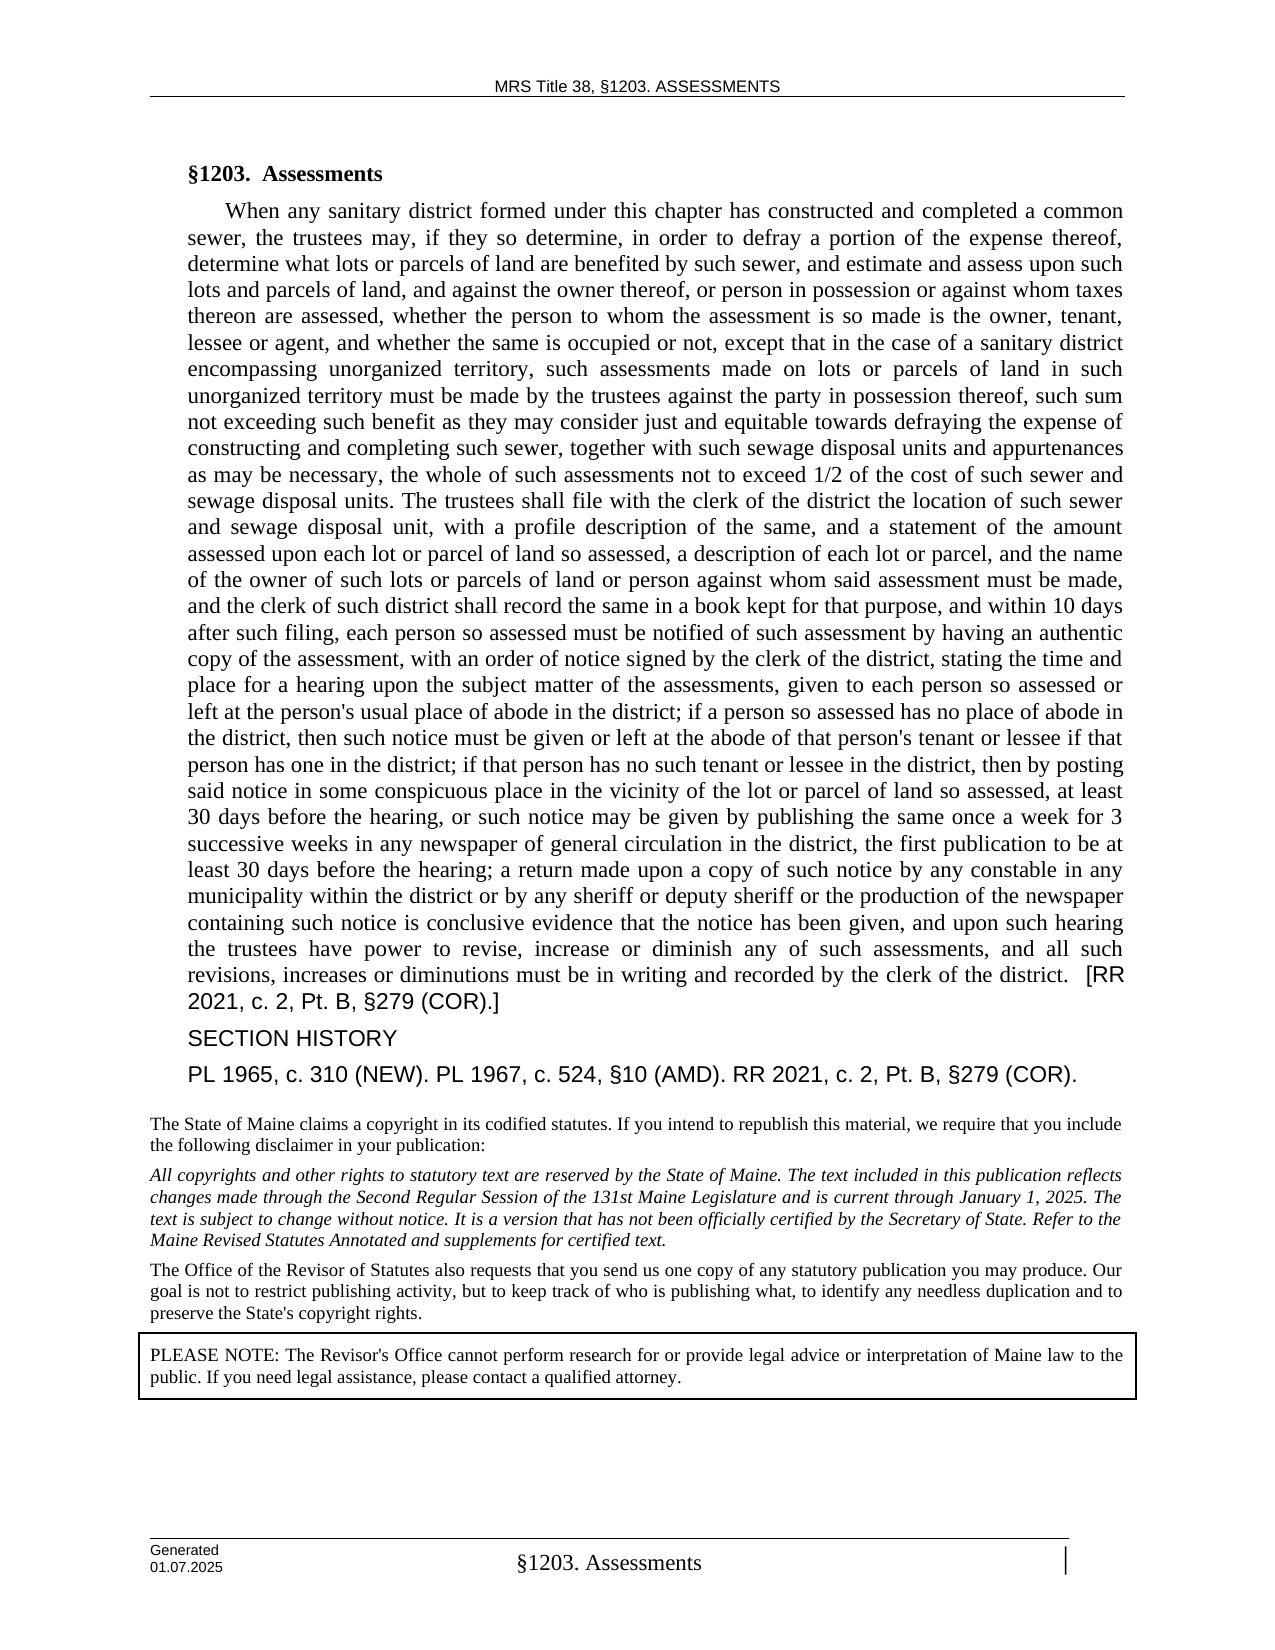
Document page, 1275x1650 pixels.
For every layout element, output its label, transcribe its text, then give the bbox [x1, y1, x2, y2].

text All copyrights and other rights to statutory text are reserved by the State of Maine. The text included in this publication reflects changes made through the Second Regular Session of the 131st Maine Legislature and is current through January 1, 2025 . The text is subject to change without notice. It is a version that has not been officially certified by the Secretary of State. Refer to the Maine Revised Statutes Annotated and supplements for certified text. [150, 1164, 1125, 1251]
text The Office of the Revisor of Statutes also requests that you send us one copy of any statutory publication you may produce. Our goal is not to restrict publishing activity, but to keep track of who is publishing what, to identify any needless duplication and to preserve the State's copyright rights. [150, 1259, 1125, 1323]
text PLEASE NOTE: The Revisor's Office cannot perform research for or provide legal advice or interpretation of Maine law to the public. If you need legal assistance, please contact a qualified attorney. [140, 1334, 1135, 1398]
text §1203. Assessments [187, 160, 1125, 187]
text When any sanitary district formed under this chapter has constructed and completed a common sewer, the trustees may, if they so determine, in order to defray a portion of the expense thereof, determine what lots or parcels of land are benefited by such sewer, and estimate and assess upon such lots and parcels of land, and against the owner thereof, or person in possession or against whom taxes thereon are assessed, whether the person to whom the assessment is so made is the owner, tenant, lessee or agent, and whether the same is occupied or not, except that in the case of a sanitary district encompassing unorganized territory, such assessments made on lots or parcels of land in such unorganized territory must be made by the trustees against the party in possession thereof, such sum not exceeding such benefit as they may consider just and equitable towards defraying the expense of constructing and completing such sewer, together with such sewage disposal units and appurtenances as may be necessary, the whole of such assessments not to exceed 1/2 of the cost of such sewer and sewage disposal units. The trustees shall file with the clerk of the district the location of such sewer and sewage disposal unit, with a profile description of the same, and a statement of the amount assessed upon each lot or parcel of land so assessed, a description of each lot or parcel, and the name of the owner of such lots or parcels of land or person against whom said assessment must be made, and the clerk of such district shall record the same in a book kept for that purpose, and within 10 days after such filing, each person so assessed must be notified of such assessment by having an authentic copy of the assessment, with an order of notice signed by the clerk of the district, stating the time and place for a hearing upon the subject matter of the assessments, given to each person so assessed or left at the person's usual place of abode in the district; if a person so assessed has no place of abode in the district, then such notice must be given or left at the abode of that person's tenant or lessee if that person has one in the district; if that person has no such tenant or lessee in the district, then by posting said notice in some conspicuous place in the vicinity of the lot or parcel of land so assessed, at least 30 days before the hearing, or such notice may be given by publishing the same once a week for 3 successive weeks in any newspaper of general circulation in the district, the first publication to be at least 30 days before the hearing; a return made upon a copy of such notice by any constable in any municipality within the district or by any sheriff or deputy sheriff or the production of the newspaper containing such notice is conclusive evidence that the notice has been given, and upon such hearing the trustees have power to revise, increase or diminish any of such assessments, and all such revisions, increases or diminutions must be in writing and recorded by the clerk of the district. [RR 2021, c. 2, Pt. B, §279 (COR).] [187, 197, 1125, 1014]
text PL 1965, c. 310 (NEW). PL 1967, c. 524, §10 (AMD). RR 2021, c. 2, Pt. B, §279 (COR). [187, 1061, 1125, 1088]
text The State of Maine claims a copyright in its codified statutes. If you intend to republish this material, we require that you include the following disclaimer in your publication: [150, 1113, 1125, 1156]
text SECTION HISTORY [187, 1025, 1125, 1051]
